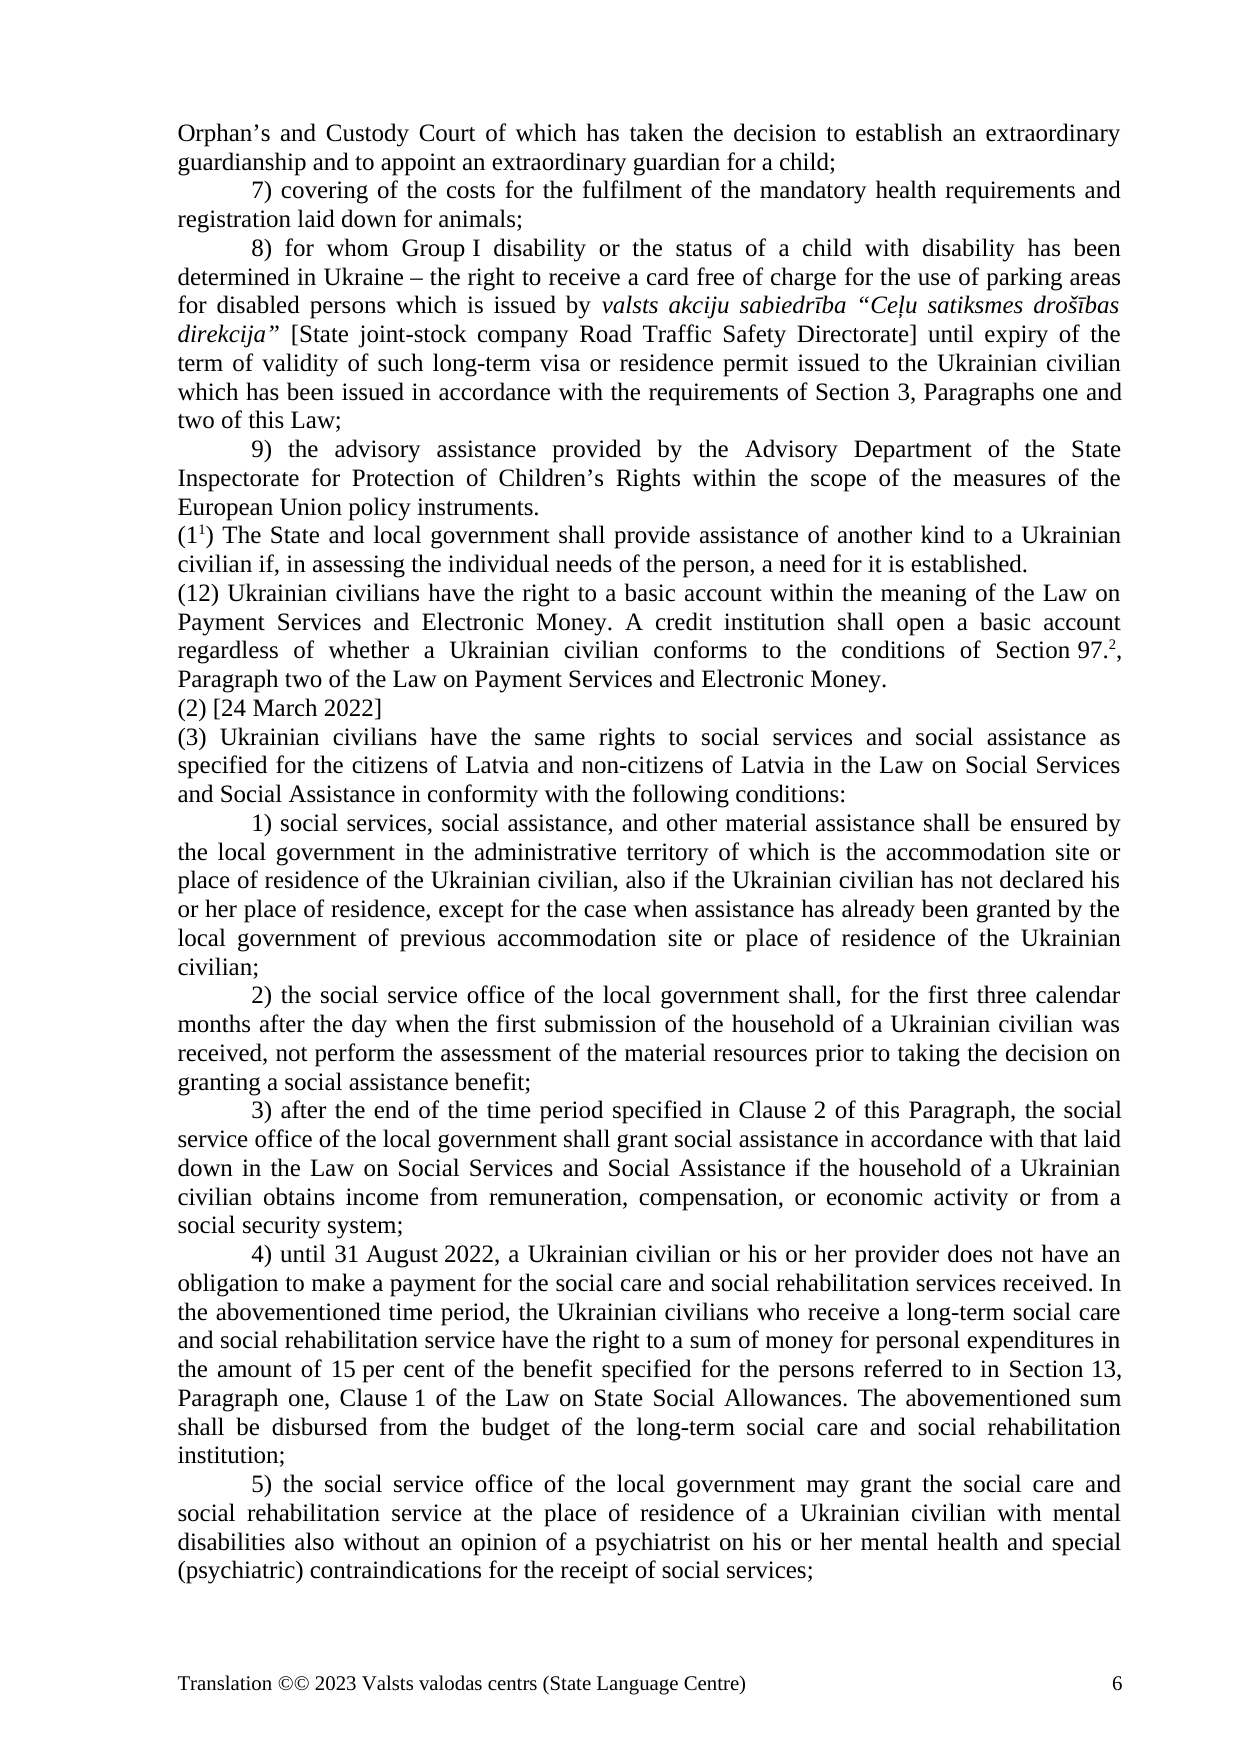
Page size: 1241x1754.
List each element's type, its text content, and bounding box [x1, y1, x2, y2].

text (2) [24 March 2022] [177, 693, 1122, 722]
text 1) social services, social assistance, and other material assistance shall be ensured by the local government in the administrative territory of which is the accommodation site or place of residence of the Ukrainian civilian, also if the Ukrainian civilian has not declared his or her place of residence, except for the case when assistance has already been granted by the local government of previous accommodation site or place of residence of the Ukrainian civilian; [177, 808, 1122, 981]
text (3) Ukrainian civilians have the same rights to social services and social assistance as specified for the citizens of Latvia and non-citizens of Latvia in the Law on Social Services and Social Assistance in conformity with the following conditions: [177, 722, 1122, 808]
text 3) after the end of the time period specified in Clause 2 of this Paragraph, the social service office of the local government shall grant social assistance in accordance with that laid down in the Law on Social Services and Social Assistance if the household of a Ukrainian civilian obtains income from remuneration, compensation, or economic activity or from a social security system; [177, 1096, 1122, 1239]
text 9) the advisory assistance provided by the Advisory Department of the State Inspectorate for Protection of Children’s Rights within the scope of the measures of the European Union policy instruments. [177, 434, 1122, 521]
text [177, 118, 1122, 176]
text 8) for whom Group I disability or the status of a child with disability has been determined in Ukraine – the right to receive a card free of charge for the use of parking areas for disabled persons which is issued by valsts akciju sabiedrība “Ceļu satiksmes drošības direkcija” [State joint-stock company Road Traffic Safety Directorate] until expiry of the term of validity of such long-term visa or residence permit issued to the Ukrainian civilian which has been issued in accordance with the requirements of Section 3, Paragraphs one and two of this Law; [177, 233, 1122, 434]
text 4) until 31 August 2022, a Ukrainian civilian or his or her provider does not have an obligation to make a payment for the social care and social rehabilitation services received. In the abovementioned time period, the Ukrainian civilians who receive a long-term social care and social rehabilitation service have the right to a sum of money for personal expenditures in the amount of 15 per cent of the benefit specified for the persons referred to in Section 13, Paragraph one, Clause 1 of the Law on State Social Allowances. The abovementioned sum shall be disbursed from the budget of the long-term social care and social rehabilitation institution; [177, 1239, 1122, 1469]
text 7) covering of the costs for the fulfilment of the mandatory health requirements and registration laid down for animals; [177, 176, 1122, 233]
text (11) The State and local government shall provide assistance of another kind to a Ukrainian civilian if, in assessing the individual needs of the person, a need for it is established. [177, 521, 1122, 578]
text (12) Ukrainian civilians have the right to a basic account within the meaning of the Law on Payment Services and Electronic Money. A credit institution shall open a basic account regardless of whether a Ukrainian civilian conforms to the conditions of Section 97.2, Paragraph two of the Law on Payment Services and Electronic Money. [177, 578, 1122, 693]
text 5) the social service office of the local government may grant the social care and social rehabilitation service at the place of residence of a Ukrainian civilian with mental disabilities also without an opinion of a psychiatrist on his or her mental health and special (psychiatric) contraindications for the receipt of social services; [177, 1469, 1122, 1584]
text 2) the social service office of the local government shall, for the first three calendar months after the day when the first submission of the household of a Ukrainian civilian was received, not perform the assessment of the material resources prior to taking the decision on granting a social assistance benefit; [177, 981, 1122, 1096]
